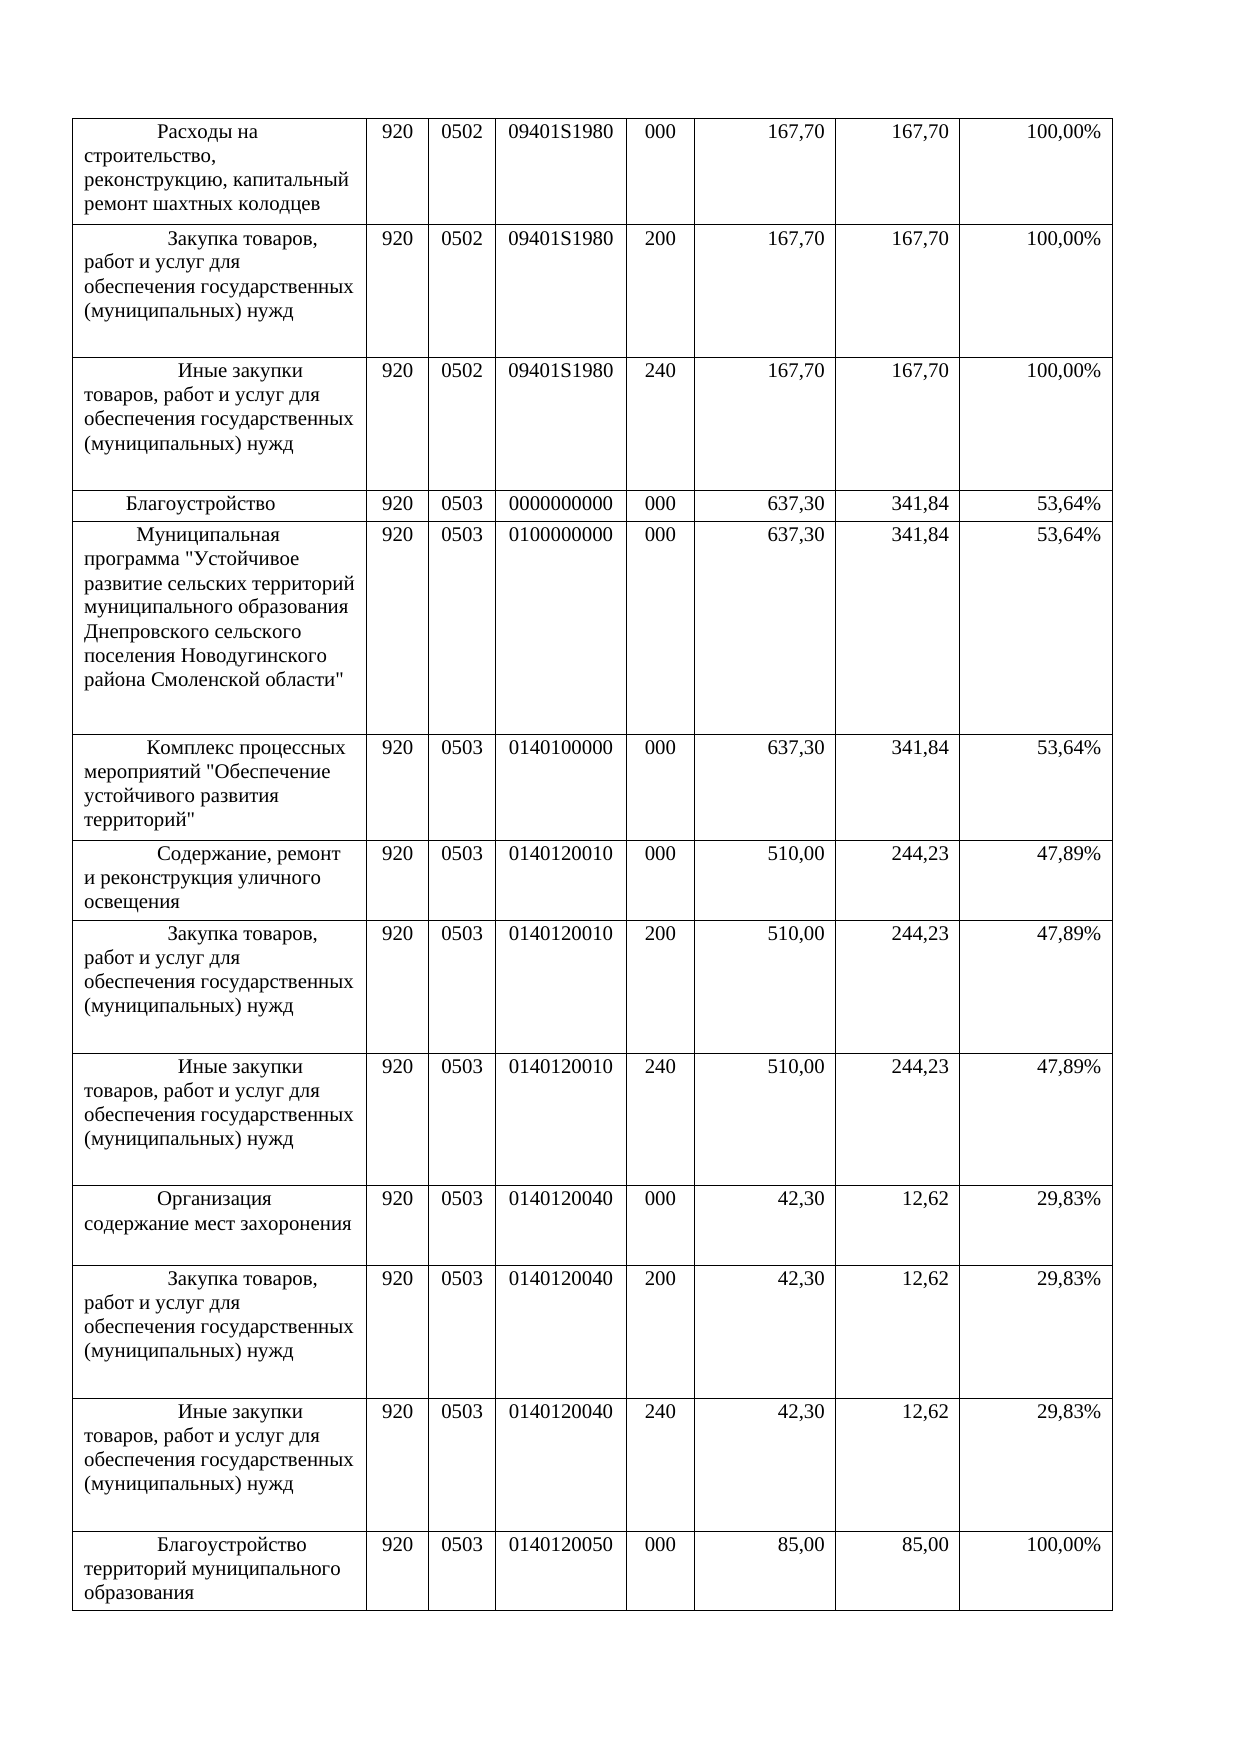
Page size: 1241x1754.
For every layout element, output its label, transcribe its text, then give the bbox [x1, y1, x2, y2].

table_cell Благоустройство территорий муниципального образования [73, 1532, 366, 1610]
table_cell 0503 [429, 1054, 495, 1185]
table_cell 29,83% [960, 1266, 1112, 1398]
table_cell Муниципальная программа "Устойчивое развитие сельских территорий муниципального образования Днепровского сельского поселения Новодугинского района Смоленской области" [73, 522, 366, 734]
table_cell 920 [367, 1399, 428, 1531]
table_cell 0502 [429, 358, 495, 490]
table_cell 09401S1980 [496, 119, 626, 224]
table_cell Закупка товаров, работ и услуг для обеспечения государственных (муниципальных) нужд [73, 921, 366, 1052]
table_cell 0503 [429, 522, 495, 734]
table_cell 100,00% [960, 119, 1112, 224]
table_cell 240 [627, 1054, 694, 1185]
table_cell 200 [627, 921, 694, 1052]
table_cell 29,83% [960, 1399, 1112, 1531]
table_cell Комплекс процессных мероприятий "Обеспечение устойчивого развития территорий" [73, 735, 366, 840]
table_cell 0140120010 [496, 921, 626, 1052]
table_cell Иные закупки товаров, работ и услуг для обеспечения государственных (муниципальных) нужд [73, 1054, 366, 1185]
table_cell 85,00 [836, 1532, 959, 1610]
table_cell 0000000000 [496, 491, 626, 521]
table_cell 0140120040 [496, 1266, 626, 1398]
table_cell 47,89% [960, 841, 1112, 920]
table_cell 920 [367, 119, 428, 224]
table_cell 920 [367, 841, 428, 920]
table_cell Расходы на строительство, реконструкцию, капитальный ремонт шахтных колодцев [73, 119, 366, 224]
table_cell 53,64% [960, 735, 1112, 840]
table_cell 920 [367, 1186, 428, 1265]
table_cell 0503 [429, 491, 495, 521]
table_cell 341,84 [836, 522, 959, 734]
table_cell 47,89% [960, 921, 1112, 1052]
table_cell 0100000000 [496, 522, 626, 734]
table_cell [73, 1399, 366, 1531]
table_cell Содержание, ремонт и реконструкция уличного освещения [73, 841, 366, 920]
table_cell 200 [627, 225, 694, 357]
table_cell 000 [627, 522, 694, 734]
table_cell Организация содержание мест захоронения [73, 1186, 366, 1265]
table_cell 510,00 [695, 841, 835, 920]
table_cell 09401S1980 [496, 225, 626, 357]
table_cell 0503 [429, 1532, 495, 1610]
table_cell 42,30 [695, 1266, 835, 1398]
table_cell 0140120040 [496, 1186, 626, 1265]
table_cell 0503 [429, 1186, 495, 1265]
table_cell 167,70 [695, 358, 835, 490]
table_cell 240 [627, 1399, 694, 1531]
table_cell Закупка товаров, работ и услуг для обеспечения государственных (муниципальных) нужд [73, 1266, 366, 1398]
table_cell 510,00 [695, 1054, 835, 1185]
table_cell Благоустройство [73, 491, 366, 521]
table_cell 0140120050 [496, 1532, 626, 1610]
table_cell 42,30 [695, 1399, 835, 1531]
table_cell 244,23 [836, 921, 959, 1052]
table_cell 167,70 [836, 119, 959, 224]
table_cell 920 [367, 358, 428, 490]
table_cell 244,23 [836, 1054, 959, 1185]
table_cell 0140100000 [496, 735, 626, 840]
table_cell 000 [627, 735, 694, 840]
table_cell 000 [627, 491, 694, 521]
table_cell 637,30 [695, 522, 835, 734]
table_cell 0502 [429, 119, 495, 224]
table_cell 09401S1980 [496, 358, 626, 490]
table_cell 53,64% [960, 522, 1112, 734]
table_cell 000 [627, 841, 694, 920]
table_cell 920 [367, 522, 428, 734]
table_cell 0140120010 [496, 841, 626, 920]
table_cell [73, 225, 366, 357]
table_cell 85,00 [695, 1532, 835, 1610]
table_cell 920 [367, 1054, 428, 1185]
table_cell 920 [367, 491, 428, 521]
table_cell 100,00% [960, 1532, 1112, 1610]
table_cell 510,00 [695, 921, 835, 1052]
table_cell Иные закупки товаров, работ и услуг для обеспечения государственных (муниципальных) нужд [73, 358, 366, 490]
table_cell 167,70 [695, 119, 835, 224]
table_cell 167,70 [695, 225, 835, 357]
table_cell 12,62 [836, 1399, 959, 1531]
table_cell 240 [627, 358, 694, 490]
table_cell 244,23 [836, 841, 959, 920]
table_cell 000 [627, 1186, 694, 1265]
table_cell 0503 [429, 841, 495, 920]
table_cell 637,30 [695, 735, 835, 840]
table_cell 341,84 [836, 735, 959, 840]
table_cell 29,83% [960, 1186, 1112, 1265]
table_cell 0140120040 [496, 1399, 626, 1531]
table_cell 0502 [429, 225, 495, 357]
table_cell 200 [627, 1266, 694, 1398]
table_cell 920 [367, 735, 428, 840]
table_cell 47,89% [960, 1054, 1112, 1185]
table_cell 0140120010 [496, 1054, 626, 1185]
table_cell 0503 [429, 921, 495, 1052]
table_cell 920 [367, 1532, 428, 1610]
table_cell 42,30 [695, 1186, 835, 1265]
table_cell 100,00% [960, 225, 1112, 357]
table_cell 000 [627, 1532, 694, 1610]
table_cell 100,00% [960, 358, 1112, 490]
table_cell 920 [367, 1266, 428, 1398]
table_cell 920 [367, 921, 428, 1052]
table_cell 0503 [429, 735, 495, 840]
table_cell 12,62 [836, 1186, 959, 1265]
table_cell 0503 [429, 1266, 495, 1398]
table_cell 637,30 [695, 491, 835, 521]
table_cell 000 [627, 119, 694, 224]
table_cell 0503 [429, 1399, 495, 1531]
table_cell 53,64% [960, 491, 1112, 521]
table_cell 167,70 [836, 358, 959, 490]
table_cell 341,84 [836, 491, 959, 521]
table_cell 12,62 [836, 1266, 959, 1398]
table_cell 920 [367, 225, 428, 357]
table_cell 167,70 [836, 225, 959, 357]
